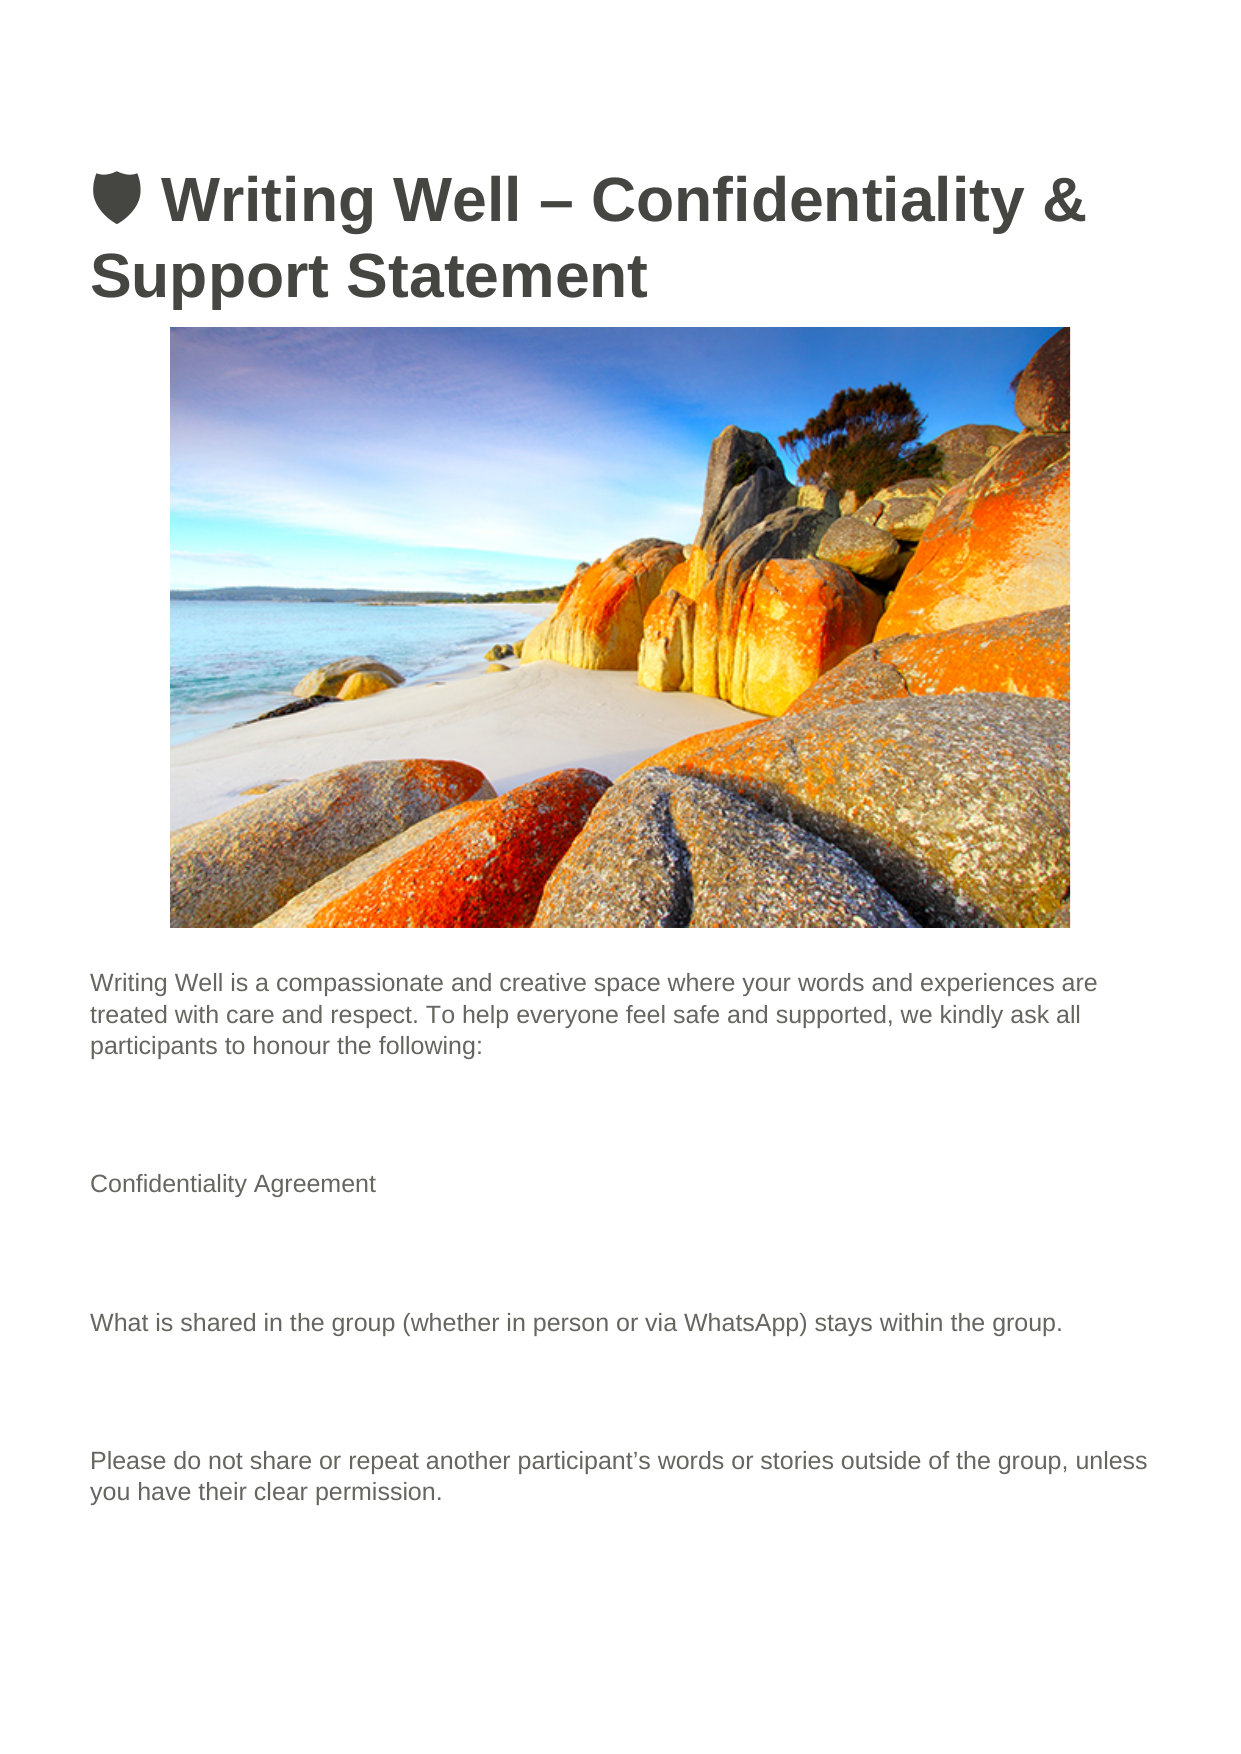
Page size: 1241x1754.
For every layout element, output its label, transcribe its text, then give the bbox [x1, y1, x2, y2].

text What is shared in the group (whether in person or via WhatsApp) stays within the group. [90, 1307, 1150, 1336]
subtitle 🛡️ Writing Well – Confidentiality & Support Statement [90, 154, 1150, 311]
text Confidentiality Agreement [90, 1169, 1150, 1198]
text Please do not share or repeat another participant’s words or stories outside of the group, unless you have their clear permission. [90, 1446, 1150, 1506]
text Writing Well is a compassionate and creative space where your words and experiences are treated with care and respect. To help everyone feel safe and supported, we kindly ask all participants to honour the following: [90, 968, 1150, 1060]
picture [170, 327, 1071, 928]
